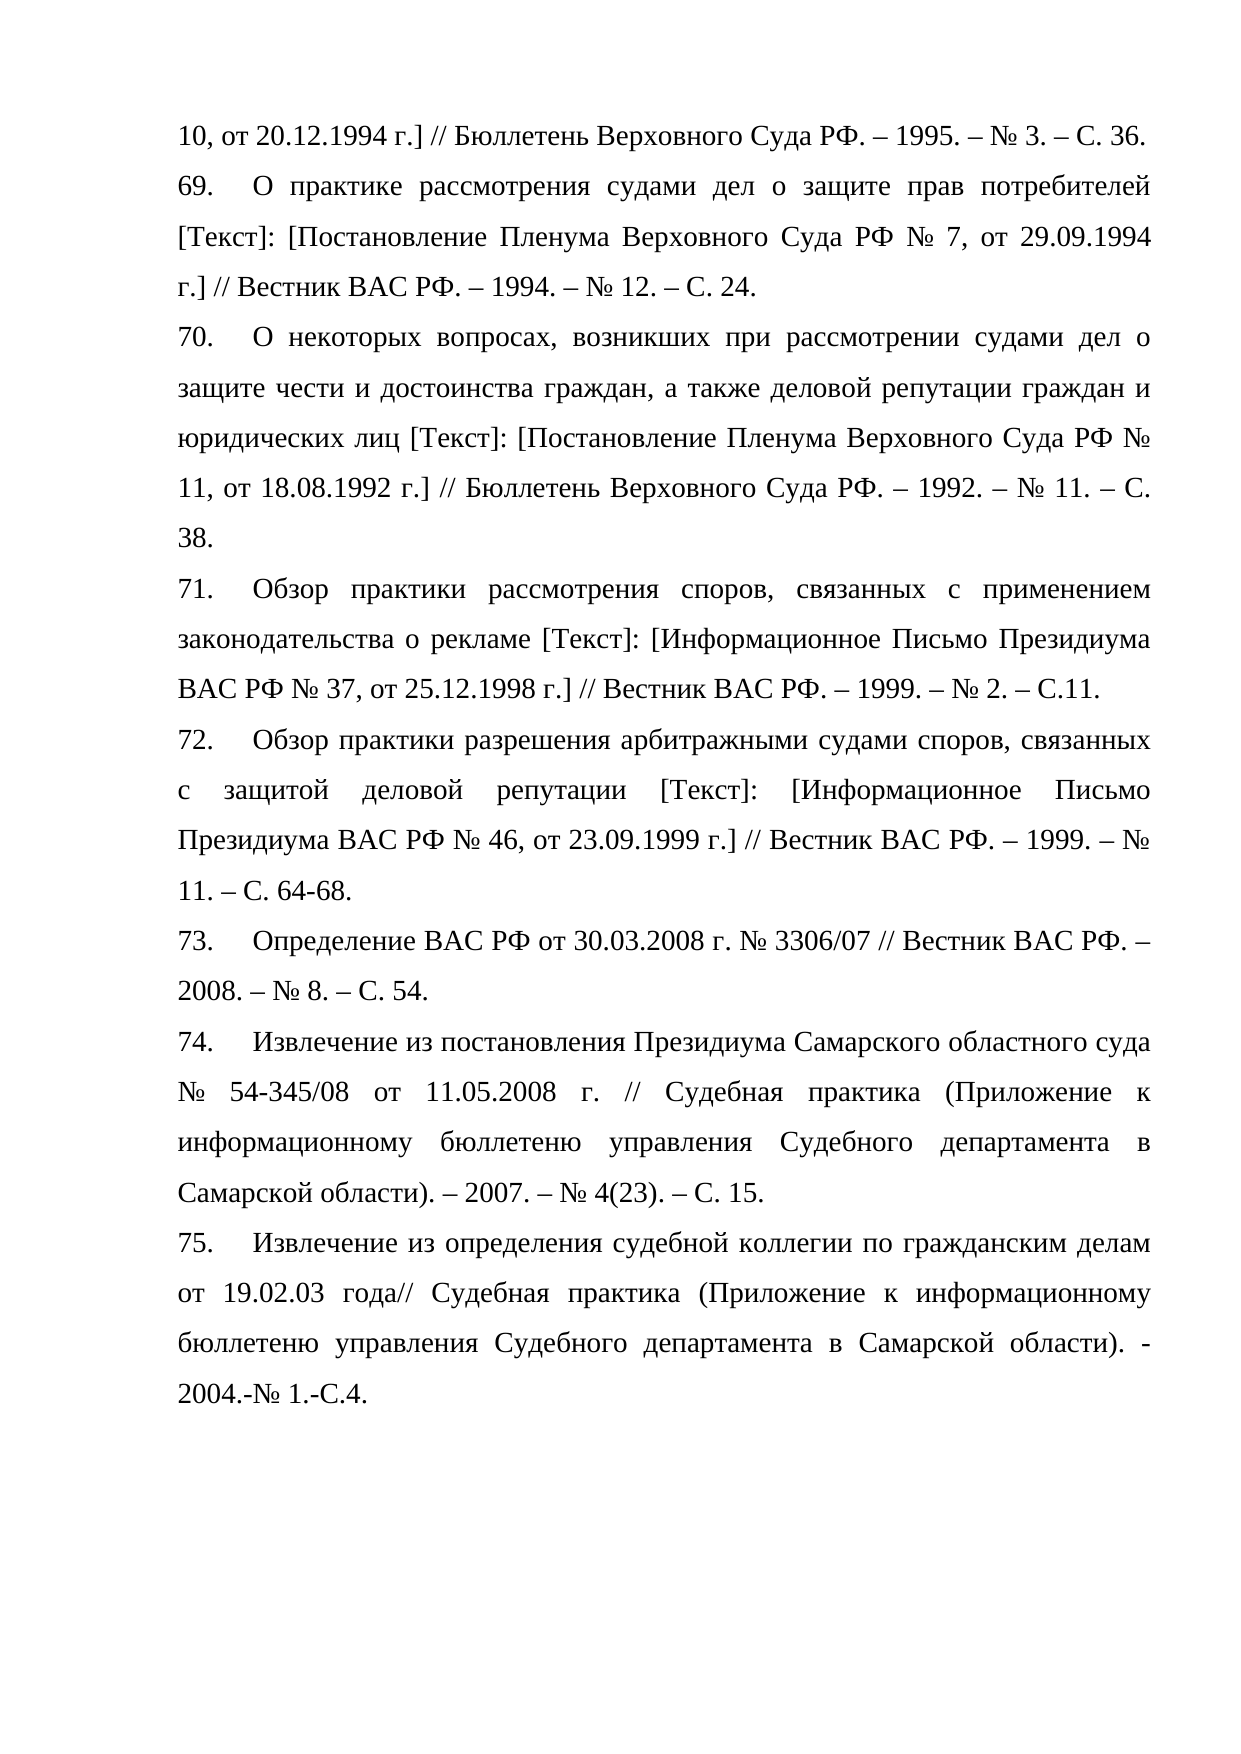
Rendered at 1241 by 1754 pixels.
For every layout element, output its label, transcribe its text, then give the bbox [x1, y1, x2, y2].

list Извлечение из определения судебной коллегии по гражданским делам от 19.02.03 года// Судебная практика (Приложение к информационному бюллетеню управления Судебного департамента в Самарской области). -2004.-№ 1.-С.4. [177, 1225, 1152, 1409]
list О некоторых вопросах, возникших при рассмотрении судами дел о защите чести и достоинства граждан, а также деловой репутации граждан и юридических лиц [Текст]: [Постановление Пленума Верховного Суда РФ № 11, от 18.08.1992 г.] // Бюллетень Верховного Суда РФ. – 1992. – № 11. – С. 38. [177, 319, 1152, 554]
list Обзор практики разрешения арбитражными судами споров, связанных с защитой деловой репутации [Текст]: [Информационное Письмо Президиума ВАС РФ № 46, от 23.09.1999 г.] // Вестник ВАС РФ. – 1999. – № 11. – С. 64-68. [177, 722, 1152, 906]
list О практике рассмотрения судами дел о защите прав потребителей [Текст]: [Постановление Пленума Верховного Суда РФ № 7, от 29.09.1994 г.] // Вестник ВАС РФ. – 1994. – № 12. – С. 24. [177, 168, 1152, 303]
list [177, 118, 1152, 152]
list Определение ВАС РФ от 30.03.2008 г. № 3306/07 // Вестник ВАС РФ. – 2008. – № 8. – С. 54. [177, 923, 1152, 1007]
list Извлечение из постановления Президиума Самарского областного суда № 54-345/08 от 11.05.2008 г. // Судебная практика (Приложение к информационному бюллетеню управления Судебного департамента в Самарской области). – 2007. – № 4(23). – С. 15. [177, 1024, 1152, 1208]
list Обзор практики рассмотрения споров, связанных с применением законодательства о рекламе [Текст]: [Информационное Письмо Президиума ВАС РФ № 37, от 25.12.1998 г.] // Вестник ВАС РФ. – 1999. – № 2. – С.11. [177, 571, 1152, 705]
